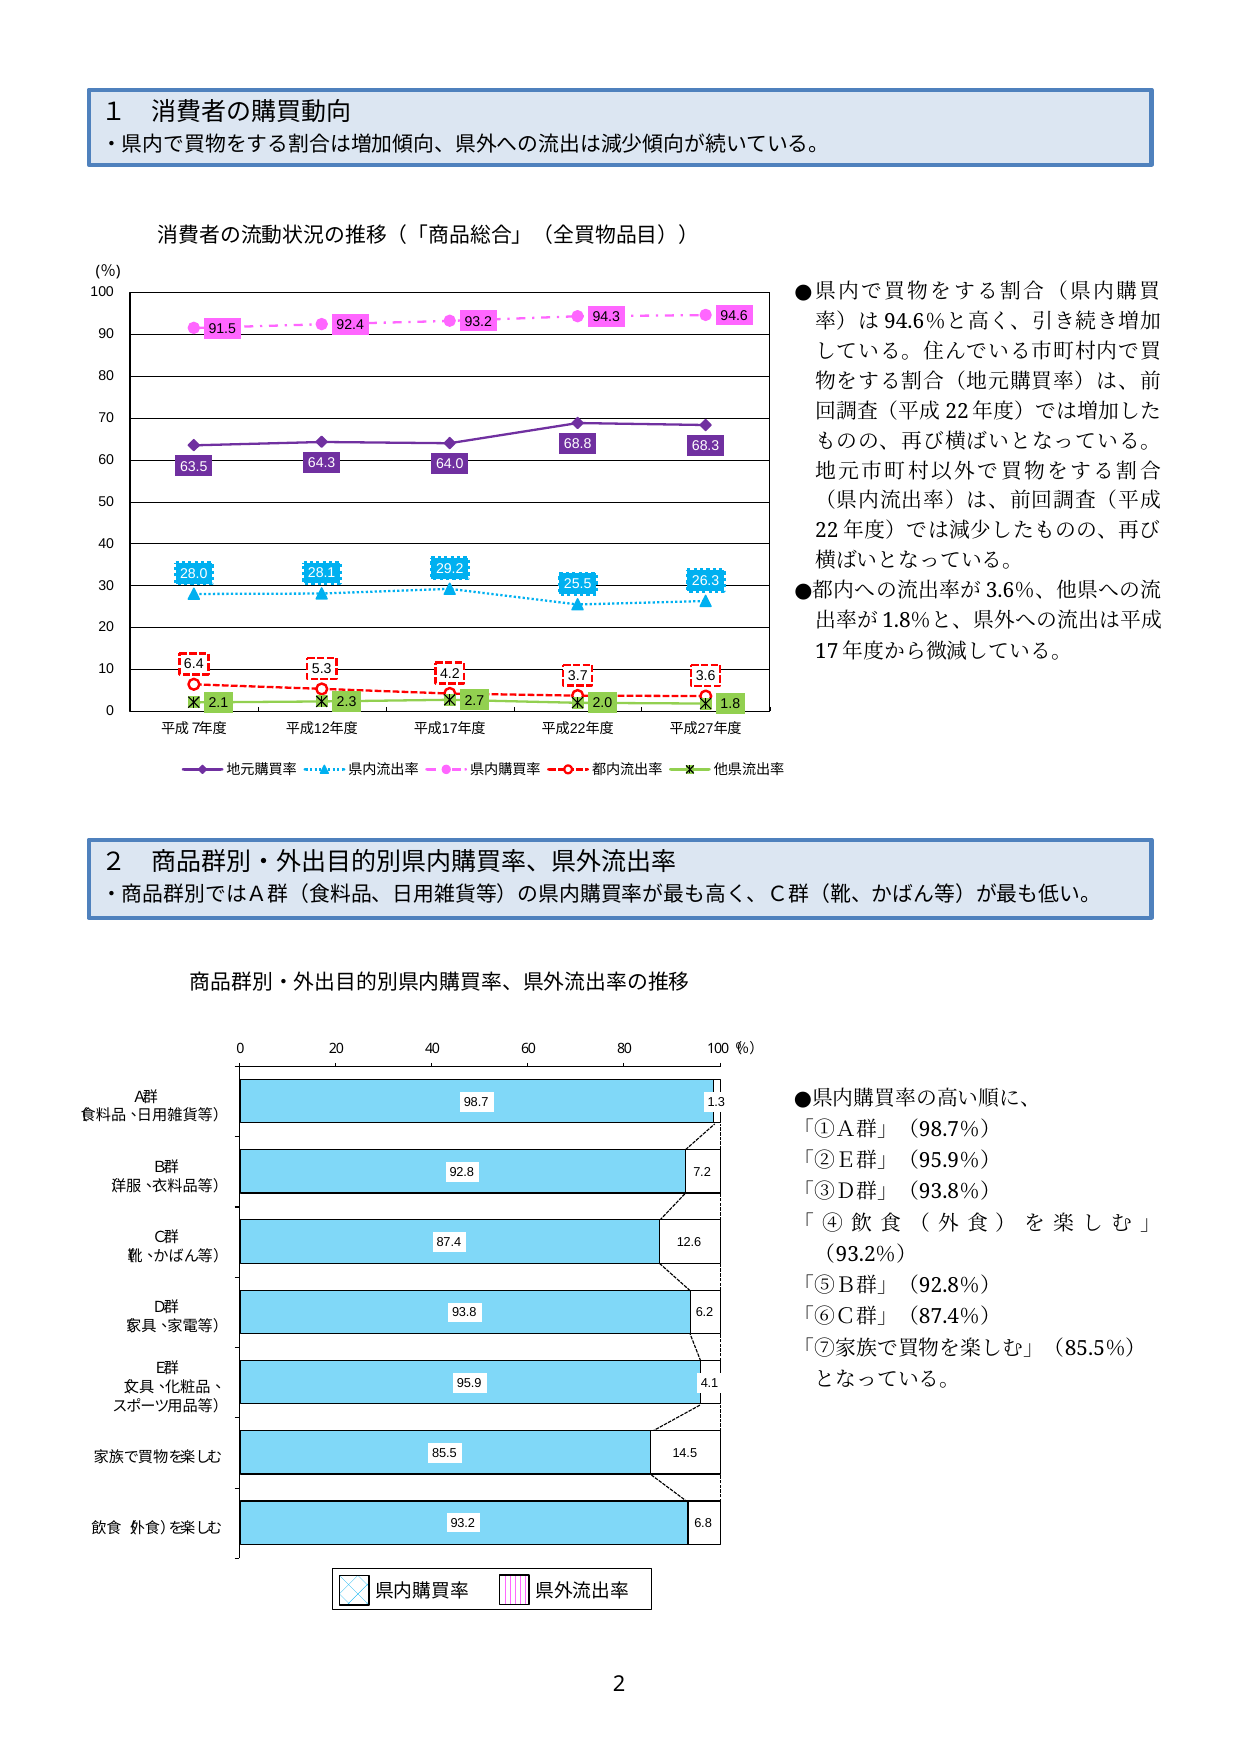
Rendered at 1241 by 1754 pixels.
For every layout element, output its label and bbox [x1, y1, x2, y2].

picture [340, 1576, 368, 1604]
